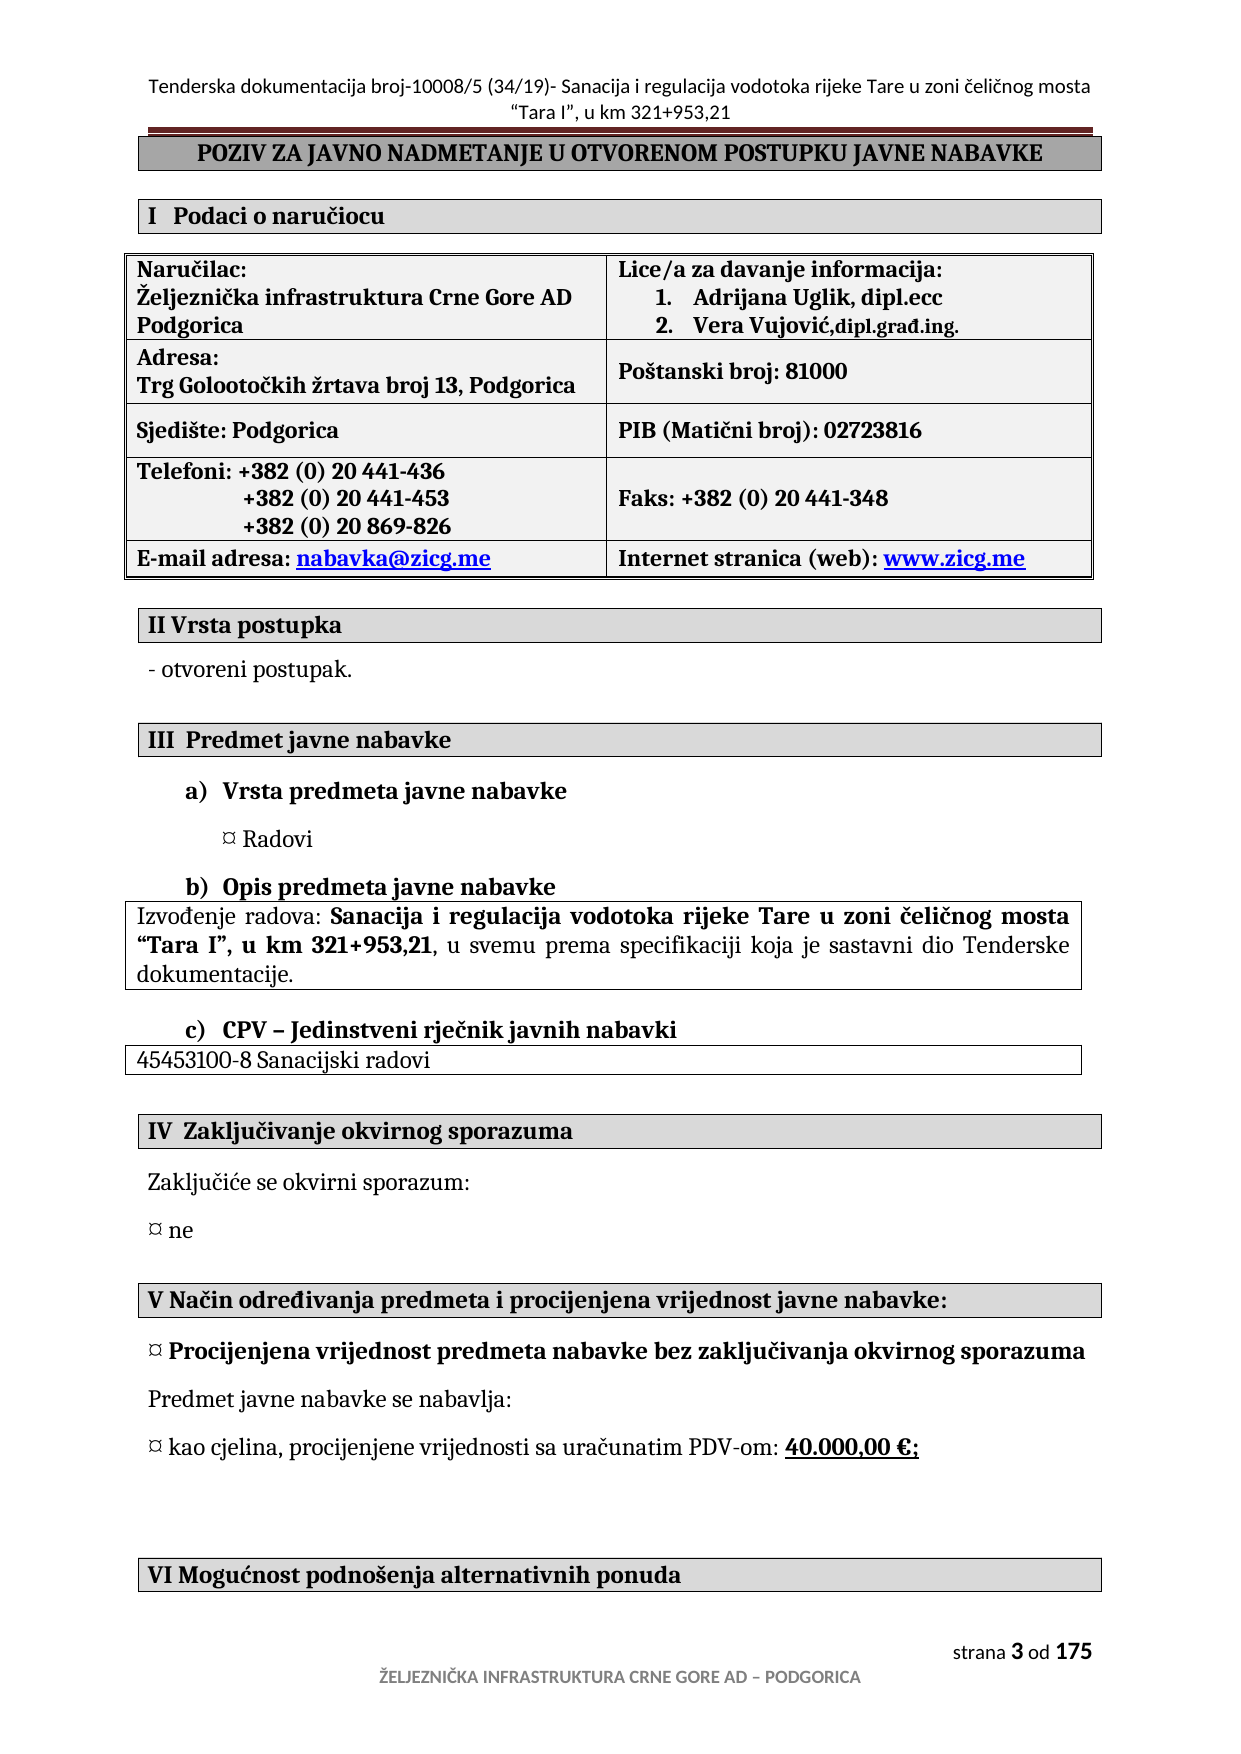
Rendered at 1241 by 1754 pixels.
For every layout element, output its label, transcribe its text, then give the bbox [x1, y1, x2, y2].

table_cell Faks: +382 (0) 20 441-348 [607, 458, 1091, 540]
table_cell Internet stranica (web): www.zicg.me [607, 541, 1091, 576]
table_cell E-mail adresa: nabavka@zicg.me [127, 541, 606, 576]
table_header Izvođenje radova: Sanacija i regulacija vodotoka rijeke Tare u zoni čeličnog mosta “Tara I”, u km 321+953,21, u svemu prema specifikaciji koja je sastavni dio Tenderske dokumentacije. [126, 902, 1081, 988]
text Procijenjena vrijednost predmeta nabavke bez zaključivanja okvirnog sporazuma [148, 1337, 1093, 1366]
table_header 45453100-8 Sanacijski radovi [126, 1046, 1081, 1074]
text Predmet javne nabavke se nabavlja: [148, 1385, 1093, 1414]
table_header Naručilac: Željeznička infrastruktura Crne Gore AD Podgorica [127, 256, 606, 339]
table_cell PIB (Matični broj): 02723816 [607, 404, 1091, 457]
text V Način određivanja predmeta i procijenjena vrijednost javne nabavke: [139, 1284, 1101, 1317]
table_cell Poštanski broj: 81000 [607, 340, 1091, 403]
table_header Lice/a za davanje informacija: Adrijana Uglik, dipl.ecc Vera Vujović,dipl.građ.ing. [607, 256, 1091, 339]
text Zaključiće se okvirni sporazum: [148, 1168, 1093, 1197]
table_cell Sjedište: Podgorica [127, 404, 606, 457]
table_cell Adresa: Trg Golootočkih žrtava broj 13, Podgorica [127, 340, 606, 403]
text kao cjelina, procijenjene vrijednosti sa uračunatim PDV-om: 40.000,00 €; [148, 1433, 1093, 1462]
text I Podaci o naručiocu [139, 200, 1101, 233]
text III Predmet javne nabavke [139, 724, 1101, 756]
text ne [148, 1216, 1093, 1244]
text II Vrsta postupka [139, 609, 1101, 642]
text Radovi [221, 824, 1093, 853]
text - otvoreni postupak. [148, 655, 1093, 684]
table_cell Telefoni: +382 (0) 20 441-436 +382 (0) 20 441-453 +382 (0) 20 869-826 [127, 458, 606, 540]
list Vrsta predmeta javne nabavke [185, 777, 1093, 805]
text IV Zaključivanje okvirnog sporazuma [139, 1115, 1101, 1148]
text VI Mogućnost podnošenja alternativnih ponuda [139, 1559, 1101, 1591]
list Opis predmeta javne nabavke [185, 872, 1093, 901]
subtitle POZIV ZA JAVNO NADMETANJE U OTVORENOM POSTUPKU JAVNE NABAVKE [139, 137, 1101, 170]
list CPV – Jedinstveni rječnik javnih nabavki [185, 1016, 1093, 1044]
